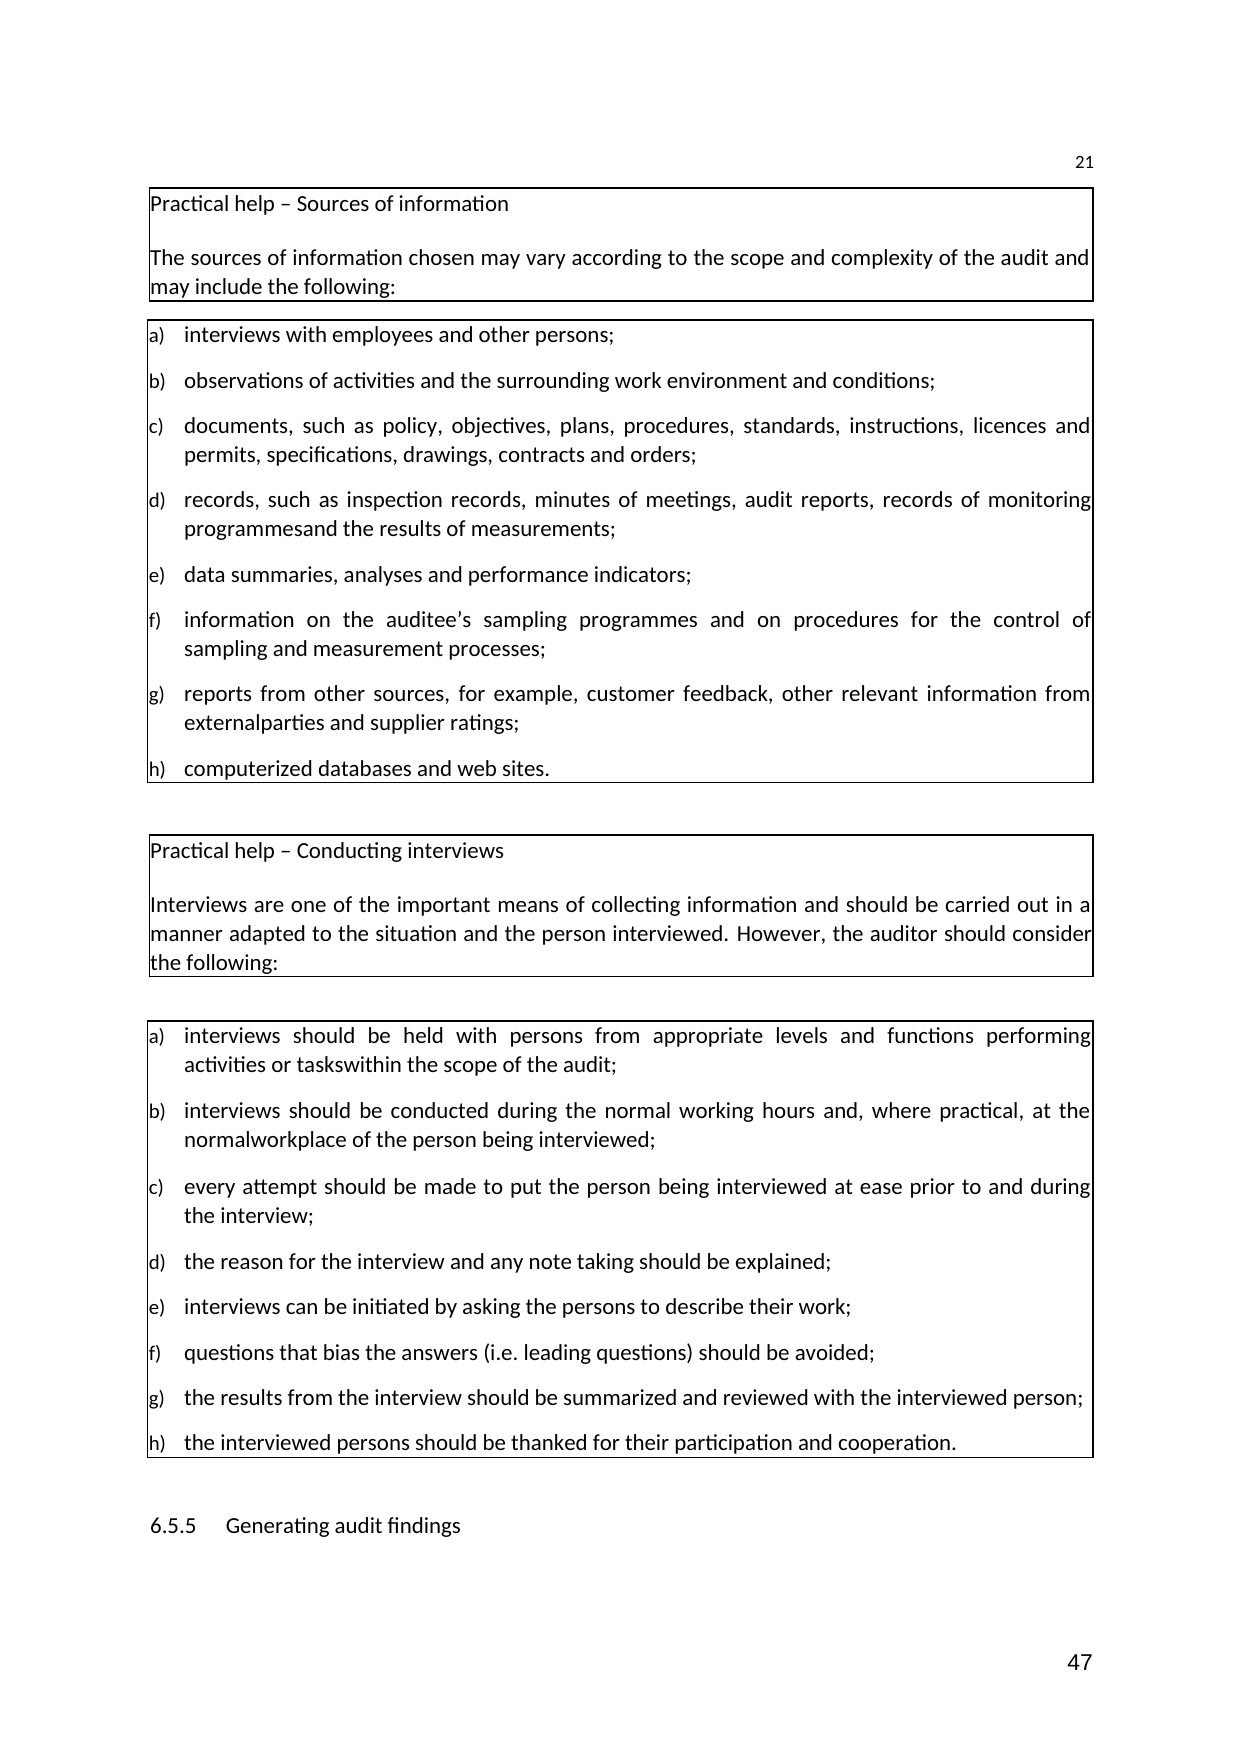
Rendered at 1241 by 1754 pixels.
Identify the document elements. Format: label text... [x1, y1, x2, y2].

list observations of activities and the surrounding work environment and conditions; [148, 364, 1092, 394]
list computerized databases and web sites. [148, 752, 1092, 782]
text Interviews are one of the important means of collecting information and should be carried out in a manner adapted to the situation and the person interviewed. However, the auditor should consider the following: [150, 889, 1092, 976]
list reports from other sources, for example, customer feedback, other relevant information from externalparties and supplier ratings; [148, 678, 1092, 736]
list interviews with employees and other persons; [148, 321, 1092, 348]
list questions that bias the answers (i.e. leading questions) should be avoided; [148, 1336, 1092, 1366]
list interviews should be conducted during the normal working hours and, where practical, at the normalworkplace of the person being interviewed; [148, 1094, 1092, 1153]
text 6.5.5 Generating audit findings [150, 1511, 1092, 1539]
list information on the auditee’s sampling programmes and on procedures for the control of sampling and measurement processes; [148, 604, 1092, 662]
list the results from the interview should be summarized and reviewed with the interviewed person; [148, 1381, 1092, 1411]
list interviews should be held with persons from appropriate levels and functions performing activities or taskswithin the scope of the audit; [148, 1022, 1092, 1078]
list every attempt should be made to put the person being interviewed at ease prior to and during the interview; [148, 1171, 1092, 1229]
list the interviewed persons should be thanked for their participation and cooperation. [148, 1427, 1092, 1457]
text Practical help – Conducting interviews [150, 836, 1092, 864]
text 21 [150, 150, 1094, 173]
list records, such as inspection records, minutes of meetings, audit reports, records of monitoring programmesand the results of measurements; [148, 484, 1092, 542]
text The sources of information chosen may vary according to the scope and complexity of the audit and may include the following: [150, 242, 1092, 300]
list data summaries, analyses and performance indicators; [148, 558, 1092, 588]
list documents, such as policy, objectives, plans, procedures, standards, instructions, licences and permits, specifications, drawings, contracts and orders; [148, 410, 1092, 468]
list the reason for the interview and any note taking should be explained; [148, 1245, 1092, 1275]
list interviews can be initiated by asking the persons to describe their work; [148, 1291, 1092, 1320]
text Practical help – Sources of information [150, 189, 1092, 217]
